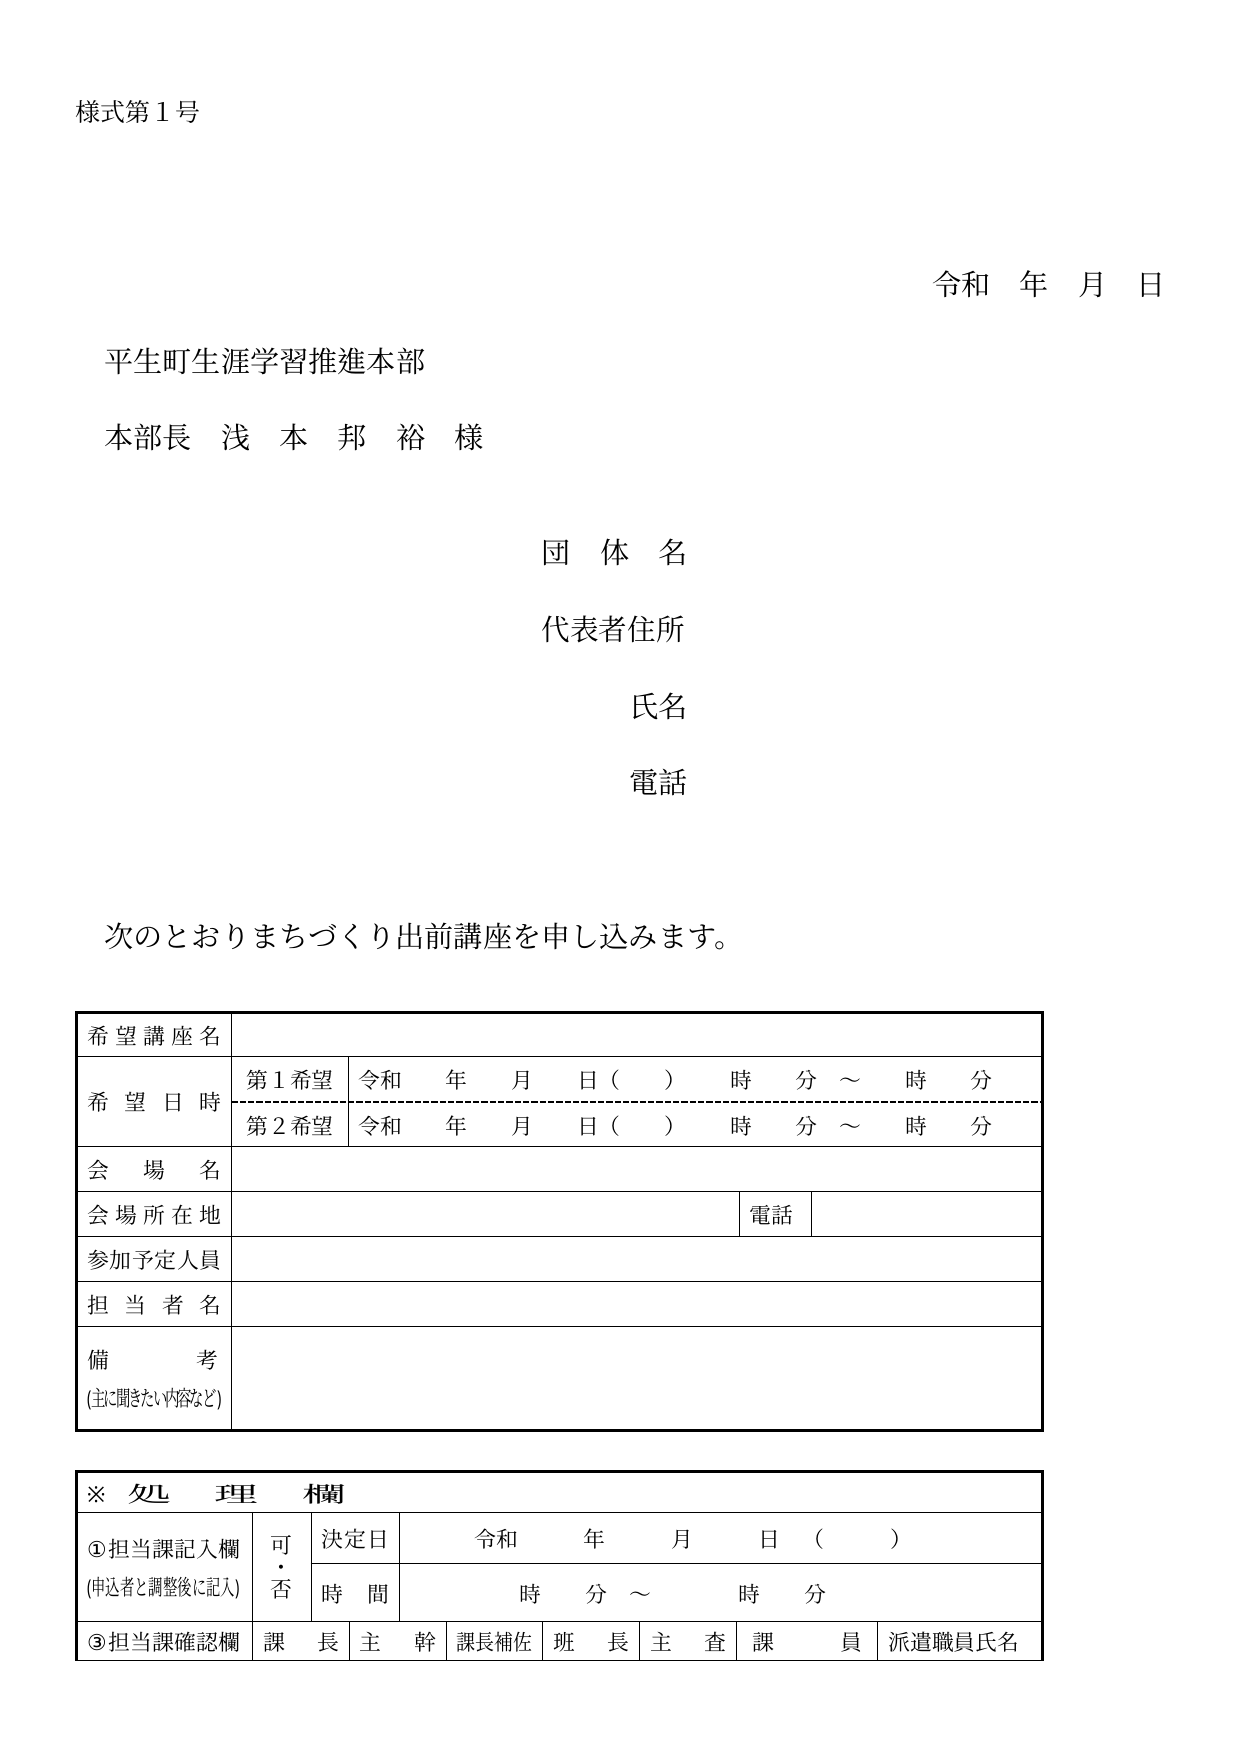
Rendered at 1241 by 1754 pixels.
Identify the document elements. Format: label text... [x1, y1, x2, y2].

table_cell 希望日時 [78, 1057, 231, 1146]
text 次のとおりまちづくり出前講座を申し込みます。 [75, 896, 1165, 973]
table_cell 決定日 [312, 1513, 399, 1563]
table_cell 派遣職員氏名 [878, 1622, 1041, 1660]
table_cell 担当者名 [78, 1282, 231, 1326]
text 団 体 名 [75, 513, 1165, 589]
table_cell 参加予定人員 [78, 1237, 231, 1281]
table_cell 主幹 [350, 1622, 446, 1660]
table_header [232, 1014, 1041, 1056]
table_cell 令和 年 月 日（ ） 時 分 ～ 時 分 [349, 1101, 1041, 1146]
table_cell 可・否 [253, 1513, 311, 1621]
text 電話 [75, 743, 1165, 819]
table_cell 課 長 [253, 1622, 349, 1660]
table_cell 電話 [740, 1192, 811, 1236]
table_cell 会場名 [78, 1147, 231, 1191]
table_cell 第２希望 [232, 1101, 348, 1146]
table_cell 第１希望 [232, 1057, 348, 1101]
table_cell 備 考 (主に聞きたい内容など) [78, 1327, 231, 1429]
text 平生町生涯学習推進本部 [75, 321, 1165, 398]
table_cell 会場所在地 [78, 1192, 231, 1236]
table_cell 担当課記入欄 (申込者と調整後に記入) [78, 1513, 252, 1621]
text 本部長 浅 本 邦 裕 様 [75, 398, 1165, 474]
table_cell 令和 年 月 日（ ） 時 分 ～ 時 分 [349, 1057, 1041, 1101]
table_cell [232, 1192, 739, 1236]
table_header 希望講座名 [78, 1014, 231, 1056]
table_cell [232, 1237, 1041, 1281]
text 令和 年 月 日 [75, 244, 1165, 321]
table_cell [812, 1192, 1041, 1236]
text 様式第１号 [75, 91, 1165, 129]
table_cell 時 間 [312, 1564, 399, 1621]
table_cell 班長 [543, 1622, 639, 1660]
table_cell 課 員 [737, 1622, 877, 1660]
text 氏名 [75, 666, 1165, 743]
table_cell [232, 1147, 1041, 1191]
table_cell [232, 1327, 1041, 1429]
table_cell 令和 年 月 日 （ ） [400, 1513, 1041, 1563]
text 代表者住所 [75, 589, 1165, 666]
table_header ※ 処 理 欄 [78, 1473, 1041, 1512]
table_cell 時 分 ～ 時 分 [400, 1564, 1041, 1621]
table_cell 主査 [640, 1622, 736, 1660]
table_cell 課長補佐 [447, 1622, 542, 1660]
table_cell 担当課確認欄 所属課名 ［ ］ [78, 1622, 252, 1660]
table_cell [232, 1282, 1041, 1326]
